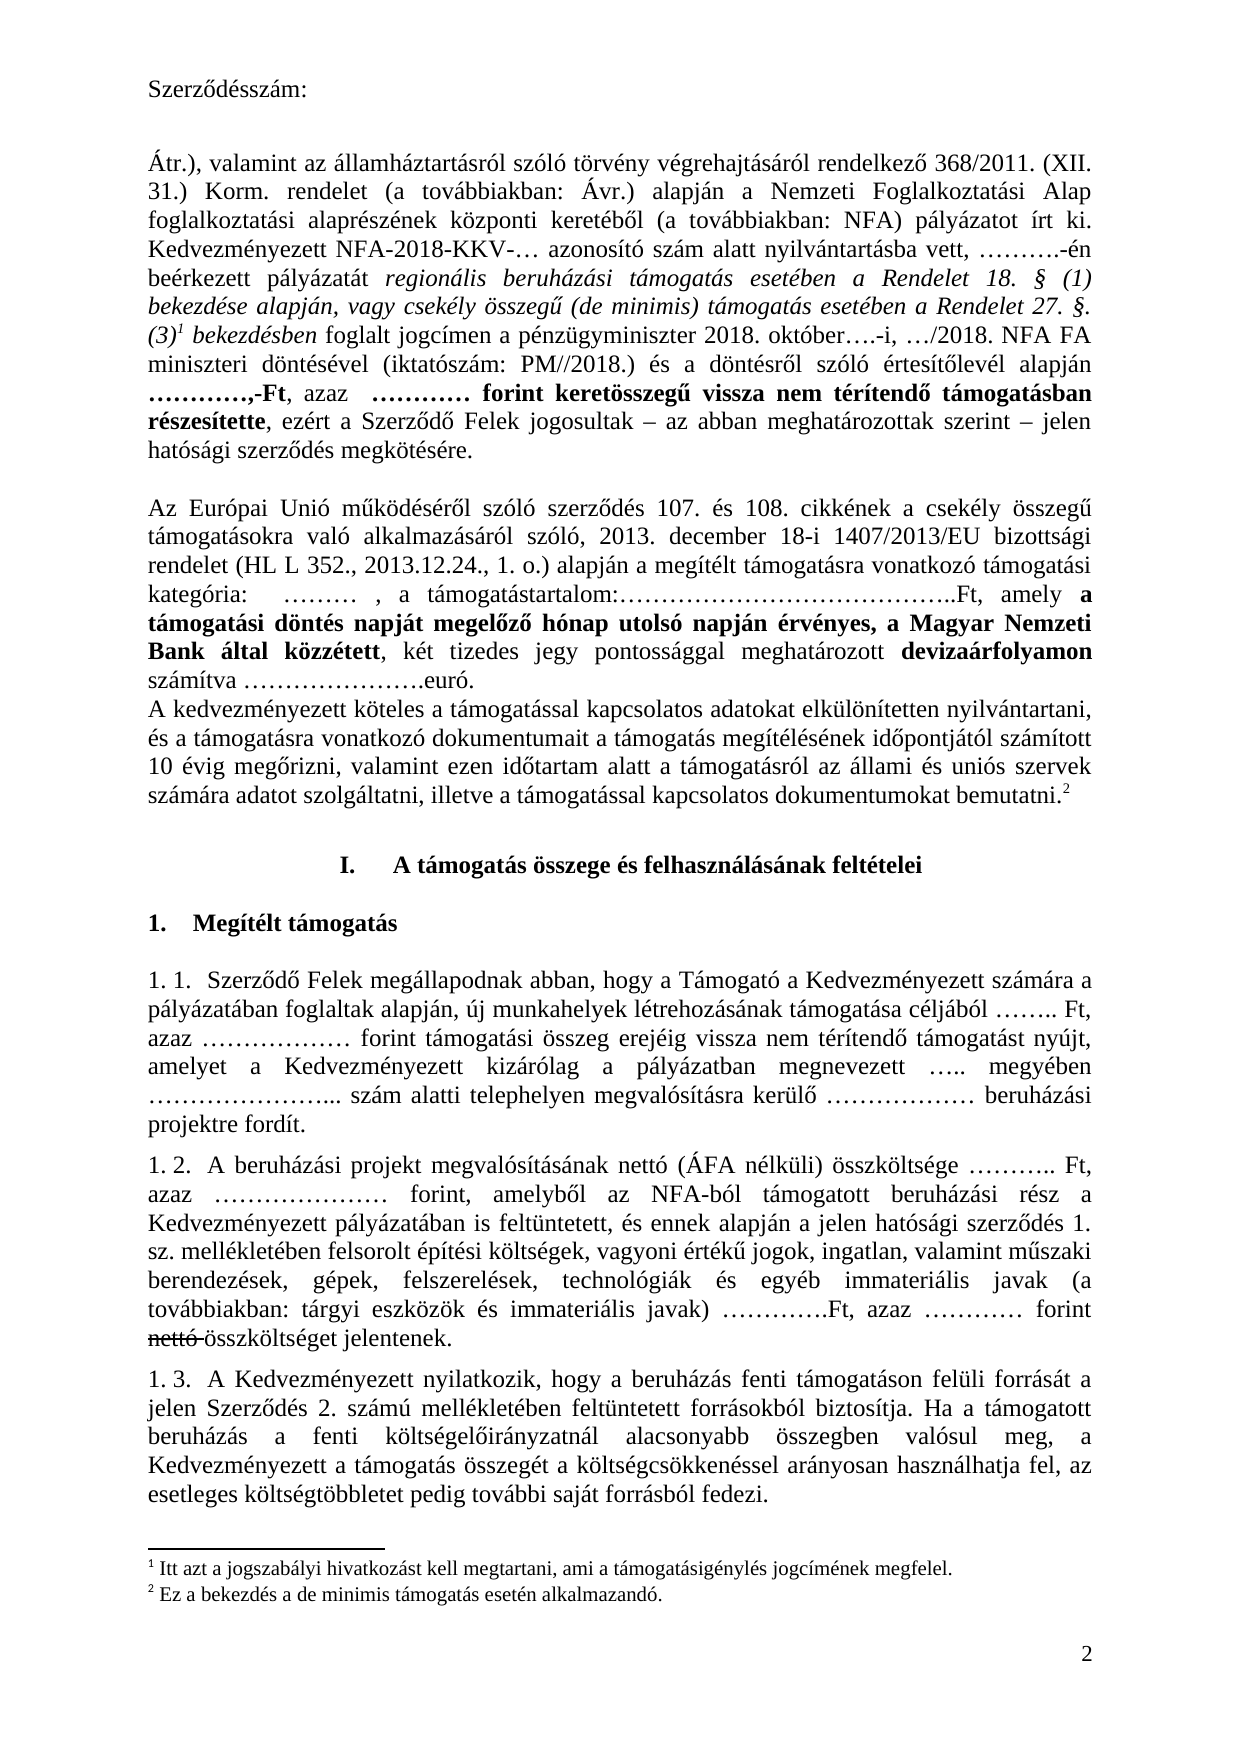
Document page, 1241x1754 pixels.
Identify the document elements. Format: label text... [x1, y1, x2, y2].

list Megítélt támogatás [148, 908, 1092, 936]
list A Kedvezményezett nyilatkozik, hogy a beruházás fenti támogatáson felüli forrását a jelen Szerződés 2. számú mellékletében feltüntetett forrásokból biztosítja. Ha a támogatott beruházás a fenti költségelőirányzatnál alacsonyabb összegben valósul meg, a Kedvezményezett a támogatás összegét a költségcsökkenéssel arányosan használhatja fel, az esetleges költségtöbbletet pedig további saját forrásból fedezi. [148, 1364, 1092, 1508]
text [148, 148, 1092, 464]
list A támogatás összege és felhasználásának feltételei [185, 850, 1092, 879]
list A beruházási projekt megvalósításának nettó (ÁFA nélküli) összköltsége ……….. Ft, azaz ………………… forint, amelyből az NFA-ból támogatott beruházási rész a Kedvezményezett pályázatában is feltüntetett, és ennek alapján a jelen hatósági szerződés 1. sz. mellékletében felsorolt építési költségek, vagyoni értékű jogok, ingatlan, valamint műszaki berendezések, gépek, felszerelések, technológiák és egyéb immateriális javak (a továbbiakban: tárgyi eszközök és immateriális javak) ………….Ft, azaz ………… forint nettó összköltséget jelentenek. [148, 1150, 1092, 1351]
text Az Európai Unió működéséről szóló szerződés 107. és 108. cikkének a csekély összegű támogatásokra való alkalmazásáról szóló, 2013. december 18-i 1407/2013/EU bizottsági rendelet (HL L 352., 2013.12.24., 1. o.) alapján a megítélt támogatásra vonatkozó támogatási kategória: ……… , a támogatástartalom:…………………………………..Ft, amely a támogatási döntés napját megelőző hónap utolsó napján érvényes, a Magyar Nemzeti Bank által közzétett, két tizedes jegy pontossággal meghatározott devizaárfolyamon számítva ………………….euró. [148, 493, 1092, 694]
list Szerződő Felek megállapodnak abban, hogy a Támogató a Kedvezményezett számára a pályázatában foglaltak alapján, új munkahelyek létrehozásának támogatása céljából …….. Ft, azaz ……………… forint támogatási összeg erejéig vissza nem térítendő támogatást nyújt, amelyet a Kedvezményezett kizárólag a pályázatban megnevezett ….. megyében …………………... szám alatti telephelyen megvalósításra kerülő ……………… beruházási projektre fordít. [148, 965, 1092, 1138]
text A kedvezményezett köteles a támogatással kapcsolatos adatokat elkülönítetten nyilvántartani, és a támogatásra vonatkozó dokumentumait a támogatás megítélésének időpontjától számított 10 évig megőrizni, valamint ezen időtartam alatt a támogatásról az állami és uniós szervek számára adatot szolgáltatni, illetve a támogatással kapcsolatos dokumentumokat bemutatni. [148, 694, 1092, 809]
